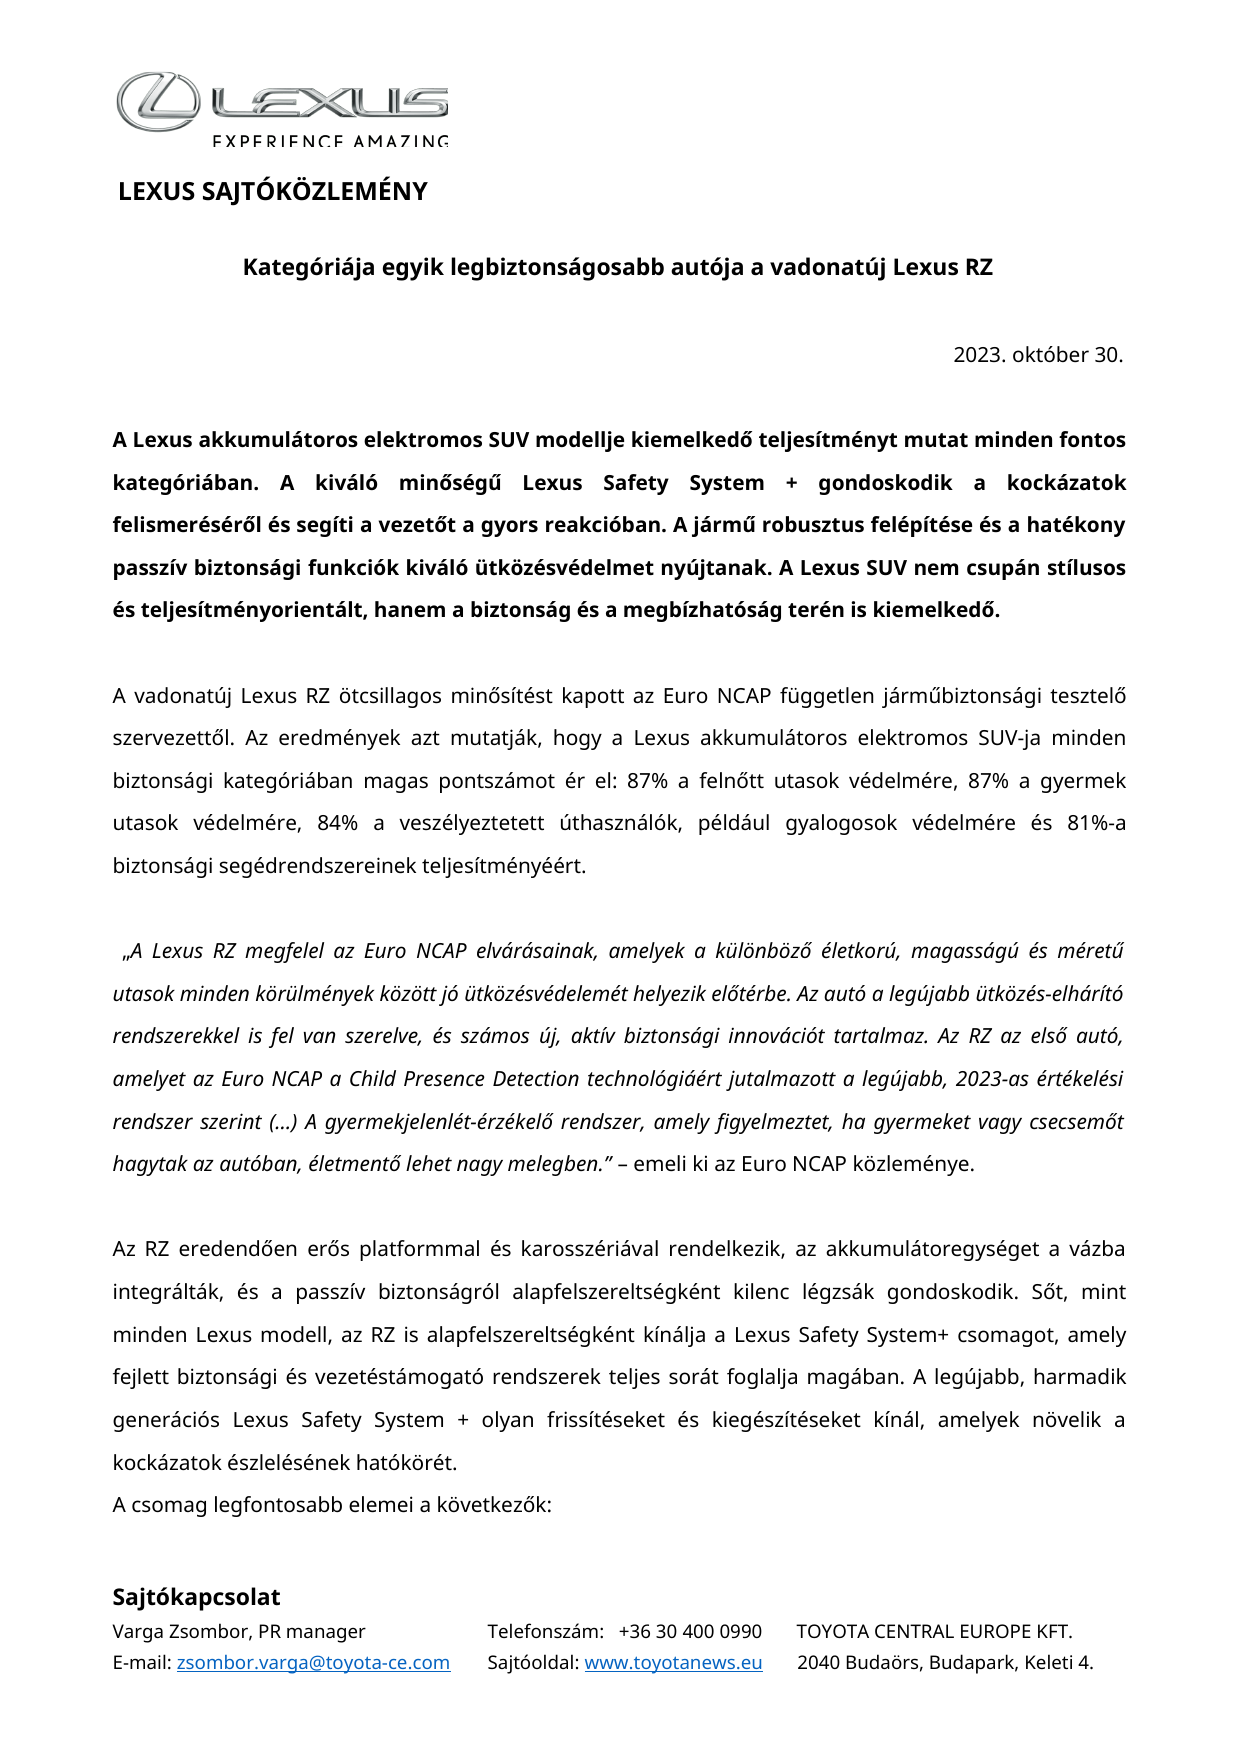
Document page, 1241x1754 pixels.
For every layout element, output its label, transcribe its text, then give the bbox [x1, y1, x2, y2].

text 2023. október 30. [112, 340, 1124, 368]
text „A Lexus RZ megfelel az Euro NCAP elvárásainak, amelyek a különböző életkorú, magasságú és méretű utasok minden körülmények között jó ütközésvédelemét helyezik előtérbe. Az autó a legújabb ütközés-elhárító rendszerekkel is fel van szerelve, és számos új, aktív biztonsági innovációt tartalmaz. Az RZ az első autó, amelyet az Euro NCAP a Child Presence Detection technológiáért jutalmazott a legújabb, 2023-as értékelési rendszer szerint (…) A gyermekjelenlét-érzékelő rendszer, amely figyelmeztet, ha gyermeket vagy csecsemőt hagytak az autóban, életmentő lehet nagy melegben.” – emeli ki az Euro NCAP közleménye. [112, 936, 1128, 1178]
text Az RZ eredendően erős platformmal és karosszériával rendelkezik, az akkumulátoregységet a vázba integrálták, és a passzív biztonságról alapfelszereltségként kilenc légzsák gondoskodik. Sőt, mint minden Lexus modell, az RZ is alapfelszereltségként kínálja a Lexus Safety System+ csomagot, amely fejlett biztonsági és vezetéstámogató rendszerek teljes sorát foglalja magában. A legújabb, harmadik generációs Lexus Safety System + olyan frissítéseket és kiegészítéseket kínál, amelyek növelik a kockázatok észlelésének hatókörét. [112, 1234, 1128, 1476]
text A Lexus akkumulátoros elektromos SUV modellje kiemelkedő teljesítményt mutat minden fontos kategóriában. A kiváló minőségű Lexus Safety System + gondoskodik a kockázatok felismeréséről és segíti a vezetőt a gyors reakcióban. A jármű robusztus felépítése és a hatékony passzív biztonsági funkciók kiváló ütközésvédelmet nyújtanak. A Lexus SUV nem csupán stílusos és teljesítményorientált, hanem a biztonság és a megbízhatóság terén is kiemelkedő. [112, 425, 1128, 624]
text A csomag legfontosabb elemei a következők: [112, 1490, 1128, 1519]
text A vadonatúj Lexus RZ ötcsillagos minősítést kapott az Euro NCAP független járműbiztonsági tesztelő szervezettől. Az eredmények azt mutatják, hogy a Lexus akkumulátoros elektromos SUV-ja minden biztonsági kategóriában magas pontszámot ér el: 87% a felnőtt utasok védelmére, 87% a gyermek utasok védelmére, 84% a veszélyeztetett úthasználók, például gyalogosok védelmére és 81%-a biztonsági segédrendszereinek teljesítményéért. [112, 681, 1128, 879]
text Kategóriája egyik legbiztonságosabb autója a vadonatúj Lexus RZ [112, 250, 1124, 282]
picture [116, 71, 448, 147]
